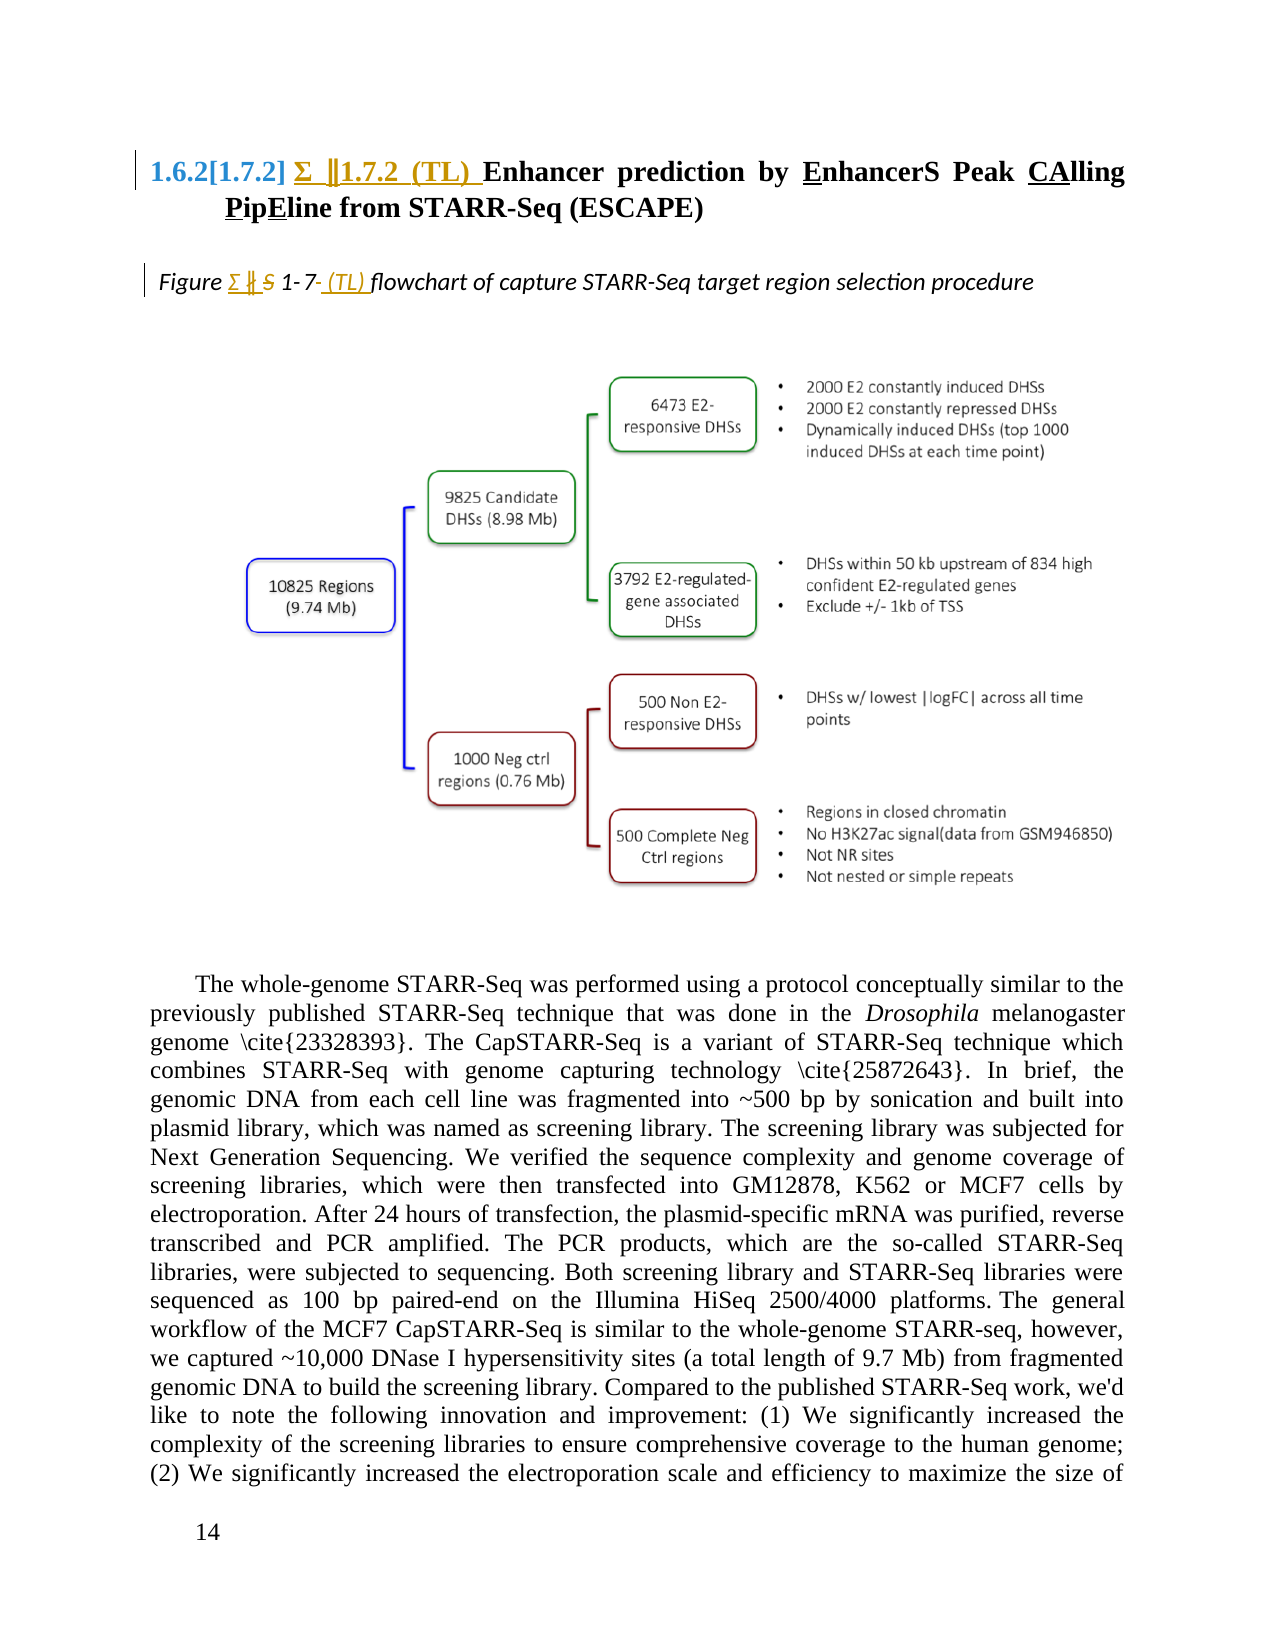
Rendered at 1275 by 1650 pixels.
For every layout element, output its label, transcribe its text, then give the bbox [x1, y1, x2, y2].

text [150, 232, 1125, 1487]
picture [233, 344, 1153, 961]
subtitle Enhancer prediction by EnhancerS Peak CAlling PipEline from STARR-Seq (ESCAPE) [150, 150, 1125, 223]
